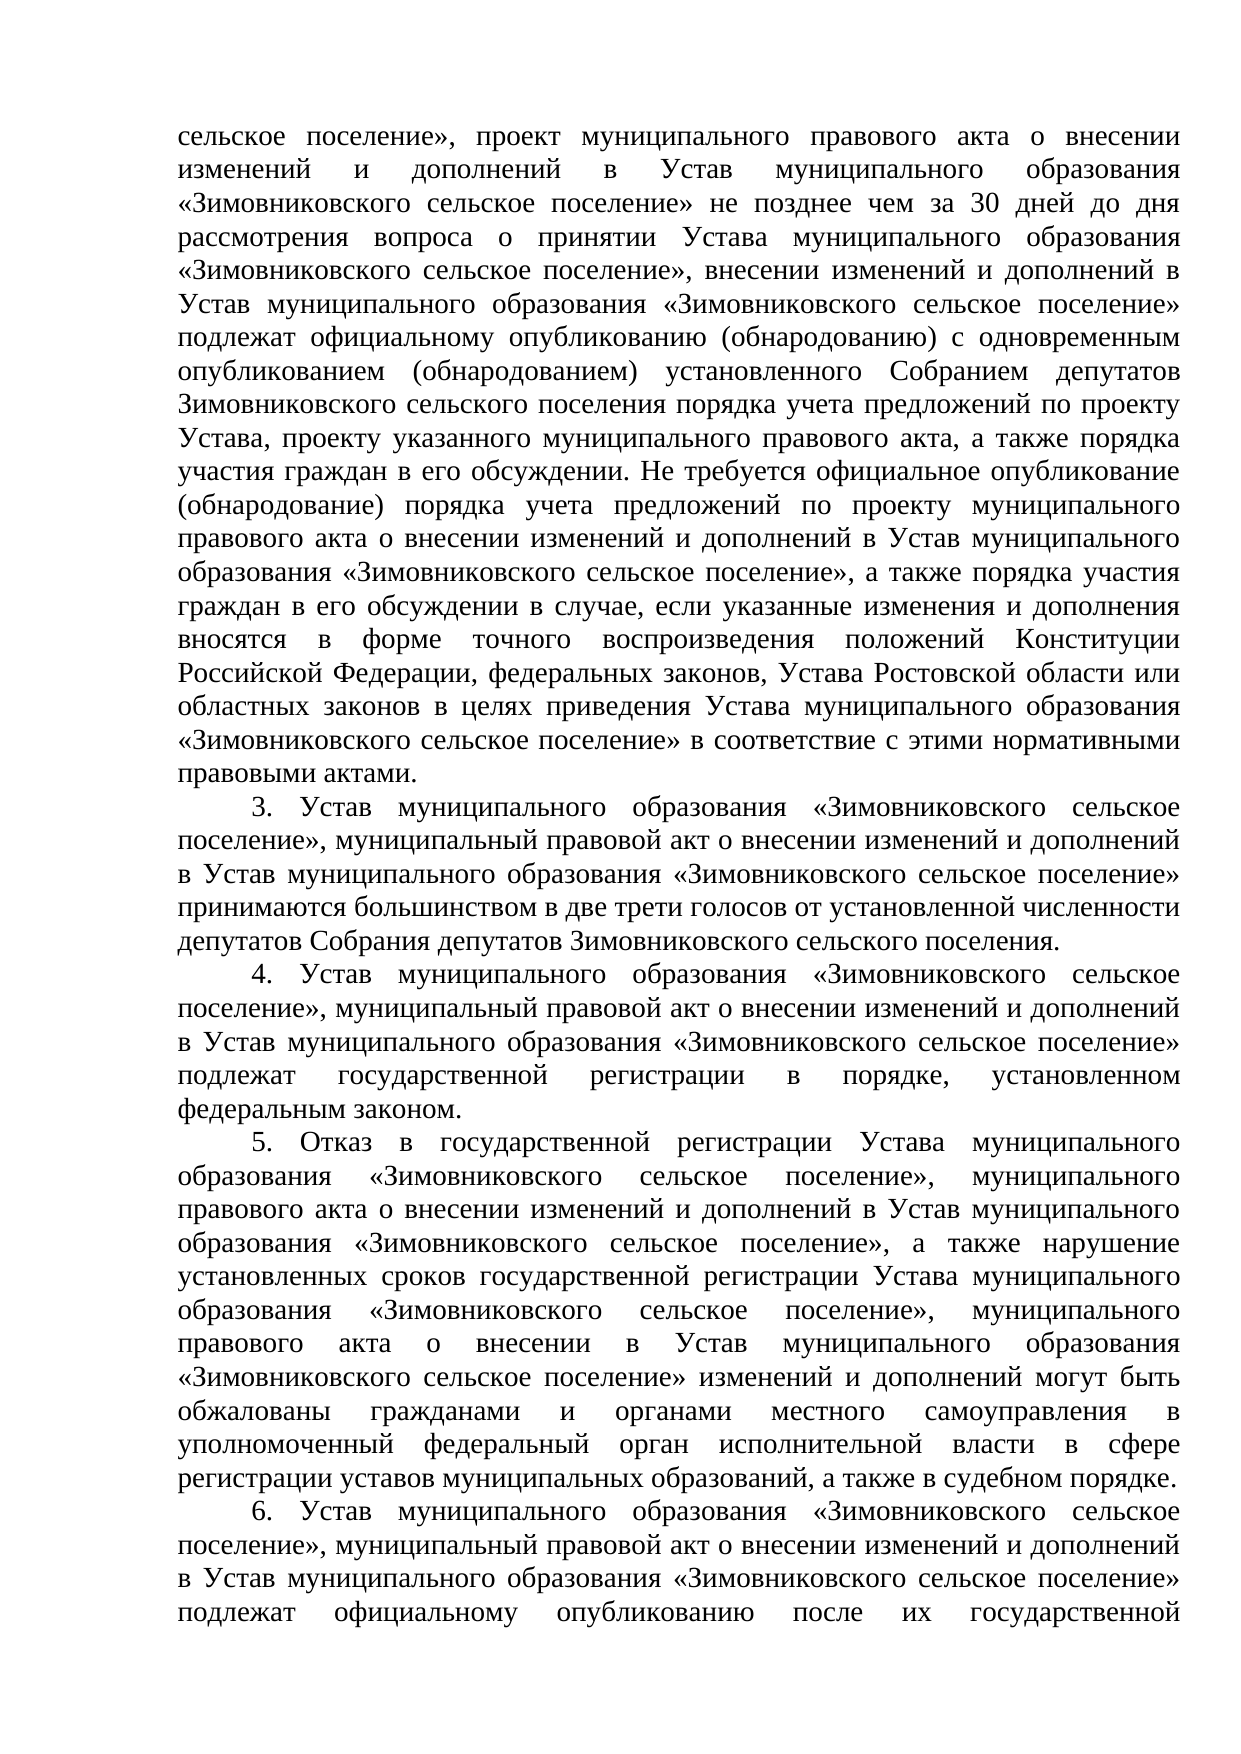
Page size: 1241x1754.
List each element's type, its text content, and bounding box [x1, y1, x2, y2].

text 3. Устав муниципального образования «Зимовниковского сельское поселение», муниципальный правовой акт о внесении изменений и дополнений в Устав муниципального образования «Зимовниковского сельское поселение» принимаются большинством в две трети голосов от установленной численности депутатов Собрания депутатов Зимовниковского сельского поселения. [177, 789, 1181, 957]
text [177, 1493, 1181, 1627]
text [177, 118, 1181, 789]
text 4. Устав муниципального образования «Зимовниковского сельское поселение», муниципальный правовой акт о внесении изменений и дополнений в Устав муниципального образования «Зимовниковского сельское поселение» подлежат государственной регистрации в порядке, установленном федеральным законом. [177, 957, 1181, 1124]
text 5. Отказ в государственной регистрации Устава муниципального образования «Зимовниковского сельское поселение», муниципального правового акта о внесении изменений и дополнений в Устав муниципального образования «Зимовниковского сельское поселение», а также нарушение установленных сроков государственной регистрации Устава муниципального образования «Зимовниковского сельское поселение», муниципального правового акта о внесении в Устав муниципального образования «Зимовниковского сельское поселение» изменений и дополнений могут быть обжалованы гражданами и органами местного самоуправления в уполномоченный федеральный орган исполнительной власти в сфере регистрации уставов муниципальных образований, а также в судебном порядке. [177, 1124, 1181, 1493]
